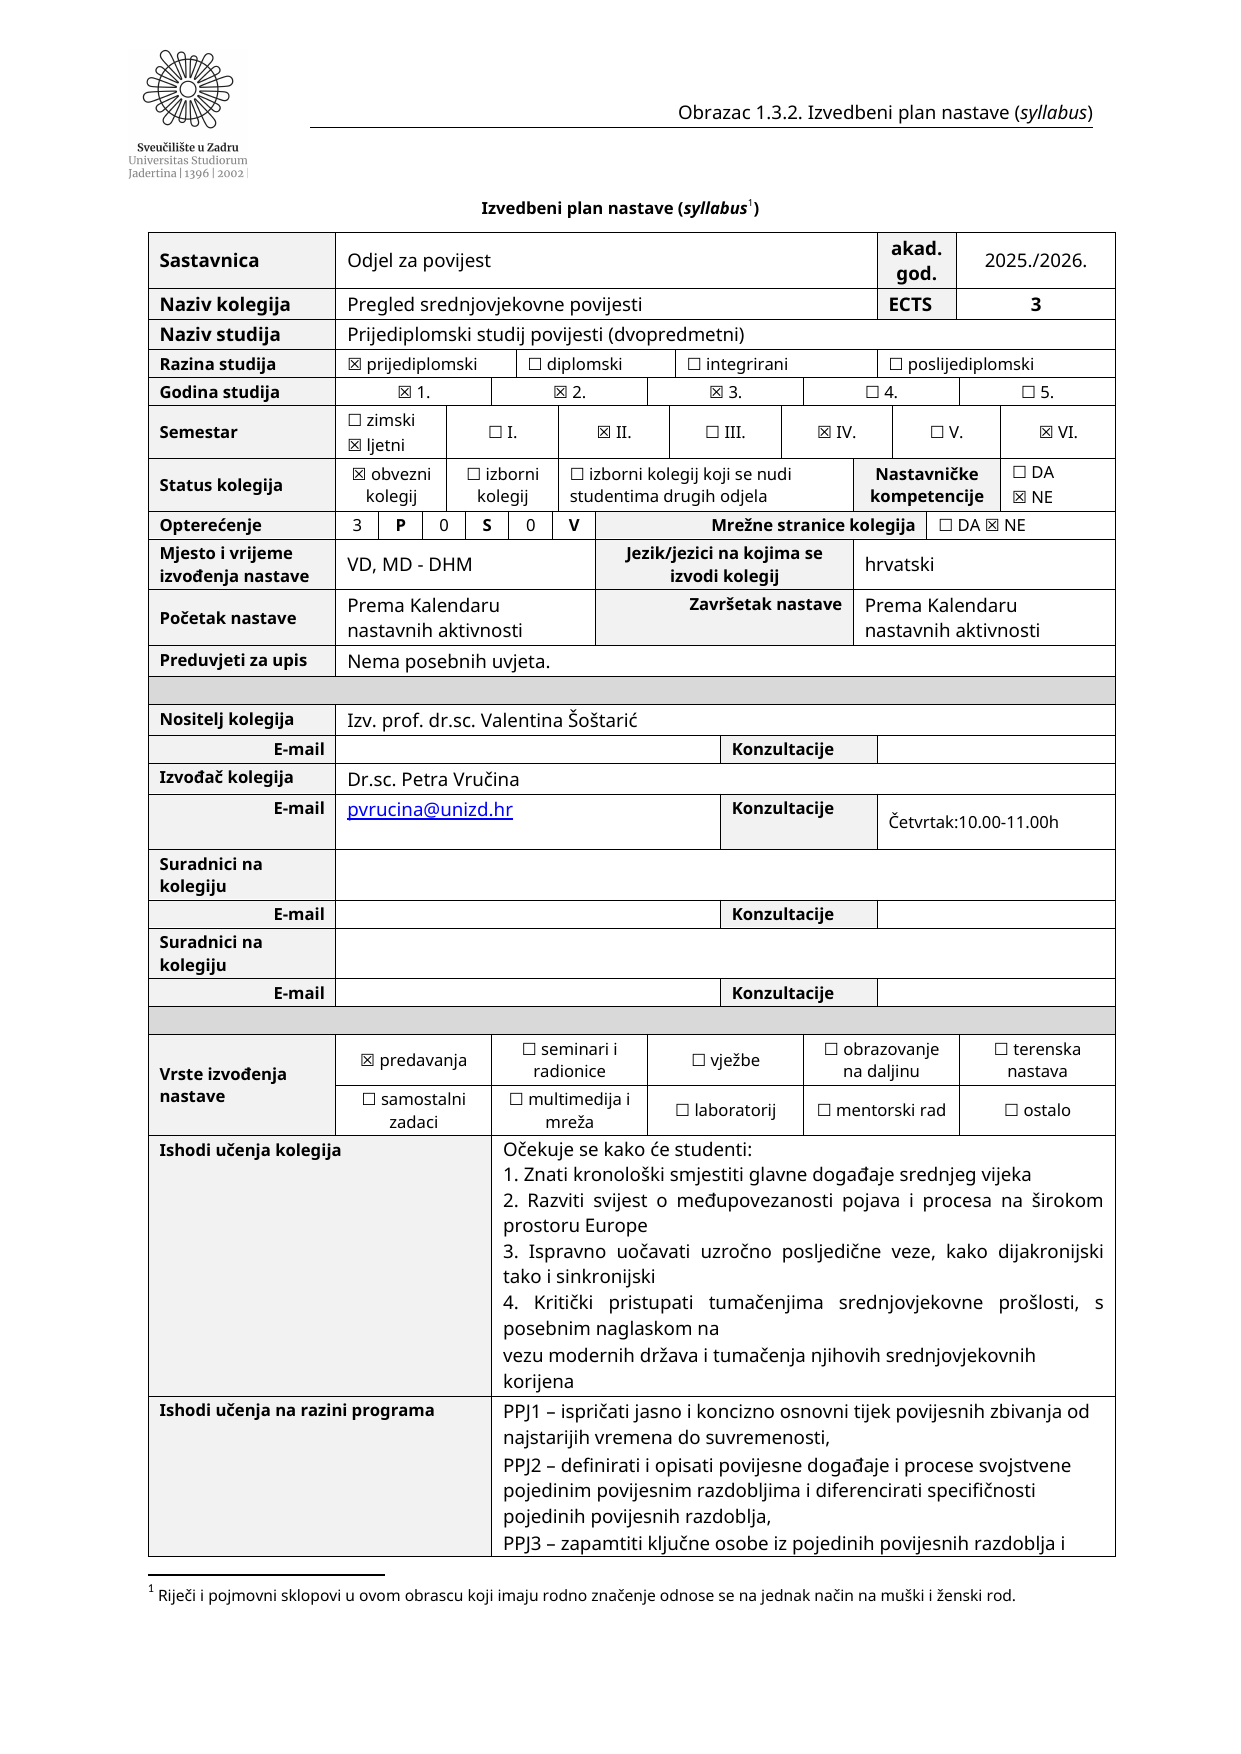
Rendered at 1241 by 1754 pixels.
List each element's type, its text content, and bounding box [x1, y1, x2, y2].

table_cell Naziv studija [149, 320, 335, 349]
picture [128, 49, 248, 179]
table_cell Nositelj kolegija [149, 705, 335, 735]
table_header akad. god. [878, 233, 956, 288]
table_cell Izv. prof. dr.sc. Valentina Šoštarić [336, 705, 1115, 735]
table_cell Izvođač kolegija [149, 764, 335, 793]
table_cell I. [447, 406, 558, 458]
table_cell Dr.sc. Petra Vručina [336, 764, 1115, 793]
table_cell E-mail [149, 736, 335, 763]
table_cell E-mail [149, 979, 335, 1006]
table_cell izborni kolegij [447, 459, 558, 511]
table_cell Ishodi učenja kolegija [149, 1136, 491, 1396]
table_cell [878, 736, 1115, 763]
table_cell [878, 979, 1115, 1006]
table_cell pvrucina@unizd.hr [336, 795, 720, 849]
table_cell Semestar [149, 406, 335, 458]
table_cell Prijediplomski studij povijesti (dvopredmetni) [336, 320, 1115, 349]
table_cell 1. [336, 378, 491, 405]
table_cell V [553, 512, 595, 538]
table_cell 3 [957, 289, 1115, 319]
table_cell Nema posebnih uvjeta. [336, 646, 1115, 676]
table_cell Mrežne stranice kolegija [596, 512, 926, 538]
table_cell ECTS [878, 289, 956, 319]
table_cell Konzultacije [721, 979, 877, 1006]
table_cell samostalni zadaci [336, 1086, 491, 1135]
table_cell Mjesto i vrijeme izvođenja nastave [149, 540, 335, 589]
table_cell 2. [492, 378, 647, 405]
table_cell vježbe [648, 1035, 803, 1084]
table_cell hrvatski [854, 540, 1115, 589]
table_cell multimedija i mreža [492, 1086, 647, 1135]
table_cell 0 [509, 512, 552, 538]
table_cell diplomski [517, 350, 675, 377]
table_cell 0 [423, 512, 465, 538]
table_cell mentorski rad [804, 1086, 959, 1135]
table_cell DA NE [1001, 459, 1115, 511]
table_cell [878, 901, 1115, 927]
table_cell Završetak nastave [596, 590, 853, 645]
table_header Odjel za povijest [336, 233, 877, 288]
table_header Sastavnica [149, 233, 335, 288]
table_cell Godina studija [149, 378, 335, 405]
text Izvedbeni plan nastave (syllabus) [148, 196, 1093, 219]
table_cell Preduvjeti za upis [149, 646, 335, 676]
table_cell 4. [804, 378, 959, 405]
table_cell Konzultacije [721, 736, 877, 763]
table_cell III. [670, 406, 781, 458]
table_cell P [379, 512, 422, 538]
table_cell VD, MD - DHM [336, 540, 595, 589]
table_cell Početak nastave [149, 590, 335, 645]
table_cell [336, 929, 1115, 978]
table_cell poslijediplomski [878, 350, 1115, 377]
table_cell [336, 736, 720, 763]
table_cell 3 [336, 512, 378, 538]
table_cell Nastavničke kompetencije [854, 459, 1000, 511]
table_cell Očekuje se kako će studenti: 1. Znati kronološki smjestiti glavne događaje srednjeg vijeka 2. Razviti svijest o međupovezanosti pojava i procesa na širokom prostoru Europe 3. Ispravno uočavati uzročno posljedične veze, kako dijakronijski tako i sinkronijski 4. Kritički pristupati tumačenjima srednjovjekovne prošlosti, s posebnim naglaskom na vezu modernih država i tumačenja njihovih srednjovjekovnih korijena [492, 1136, 1115, 1396]
table_cell Vrste izvođenja nastave [149, 1035, 335, 1135]
table_cell E-mail [149, 901, 335, 927]
table_cell Razina studija [149, 350, 335, 377]
table_cell Konzultacije [721, 901, 877, 927]
table_cell IV. [782, 406, 892, 458]
table_header 2025./2026. [957, 233, 1115, 288]
table_cell zimski ljetni [336, 406, 446, 458]
table_cell Status kolegija [149, 459, 335, 511]
table_cell Pregled srednjovjekovne povijesti [336, 289, 877, 319]
table_cell Konzultacije [721, 795, 877, 849]
table_cell terenska nastava [960, 1035, 1115, 1084]
table_cell [336, 901, 720, 927]
table_cell Opterećenje [149, 512, 335, 538]
table_cell Četvrtak:10.00-11.00h [878, 795, 1115, 849]
table_cell seminari i radionice [492, 1035, 647, 1084]
table_cell [336, 850, 1115, 899]
table_cell Ishodi učenja na razini programa [149, 1397, 491, 1556]
table_cell izborni kolegij koji se nudi studentima drugih odjela [559, 459, 853, 511]
table_cell integrirani [676, 350, 877, 377]
table_cell predavanja [336, 1035, 491, 1084]
table_cell obrazovanje na daljinu [804, 1035, 959, 1084]
table_cell Prema Kalendaru nastavnih aktivnosti [336, 590, 595, 645]
table_cell laboratorij [648, 1086, 803, 1135]
table_cell Prema Kalendaru nastavnih aktivnosti [854, 590, 1115, 645]
table_cell [149, 677, 1115, 704]
table_cell obvezni kolegij [336, 459, 446, 511]
table_cell Suradnici na kolegiju [149, 850, 335, 899]
table_cell VI. [1001, 406, 1115, 458]
table_cell Naziv kolegija [149, 289, 335, 319]
table_cell [149, 1007, 1115, 1034]
table_cell prijediplomski [336, 350, 516, 377]
table_cell II. [559, 406, 669, 458]
table_cell E-mail [149, 795, 335, 849]
table_cell 3. [648, 378, 803, 405]
table_cell Jezik/jezici na kojima se izvodi kolegij [596, 540, 853, 589]
table_cell ostalo [960, 1086, 1115, 1135]
table_cell Suradnici na kolegiju [149, 929, 335, 978]
table_cell DA NE [927, 512, 1115, 538]
table_cell 5. [960, 378, 1115, 405]
table_cell S [466, 512, 508, 538]
table_cell V. [893, 406, 1000, 458]
table_cell [336, 979, 720, 1006]
